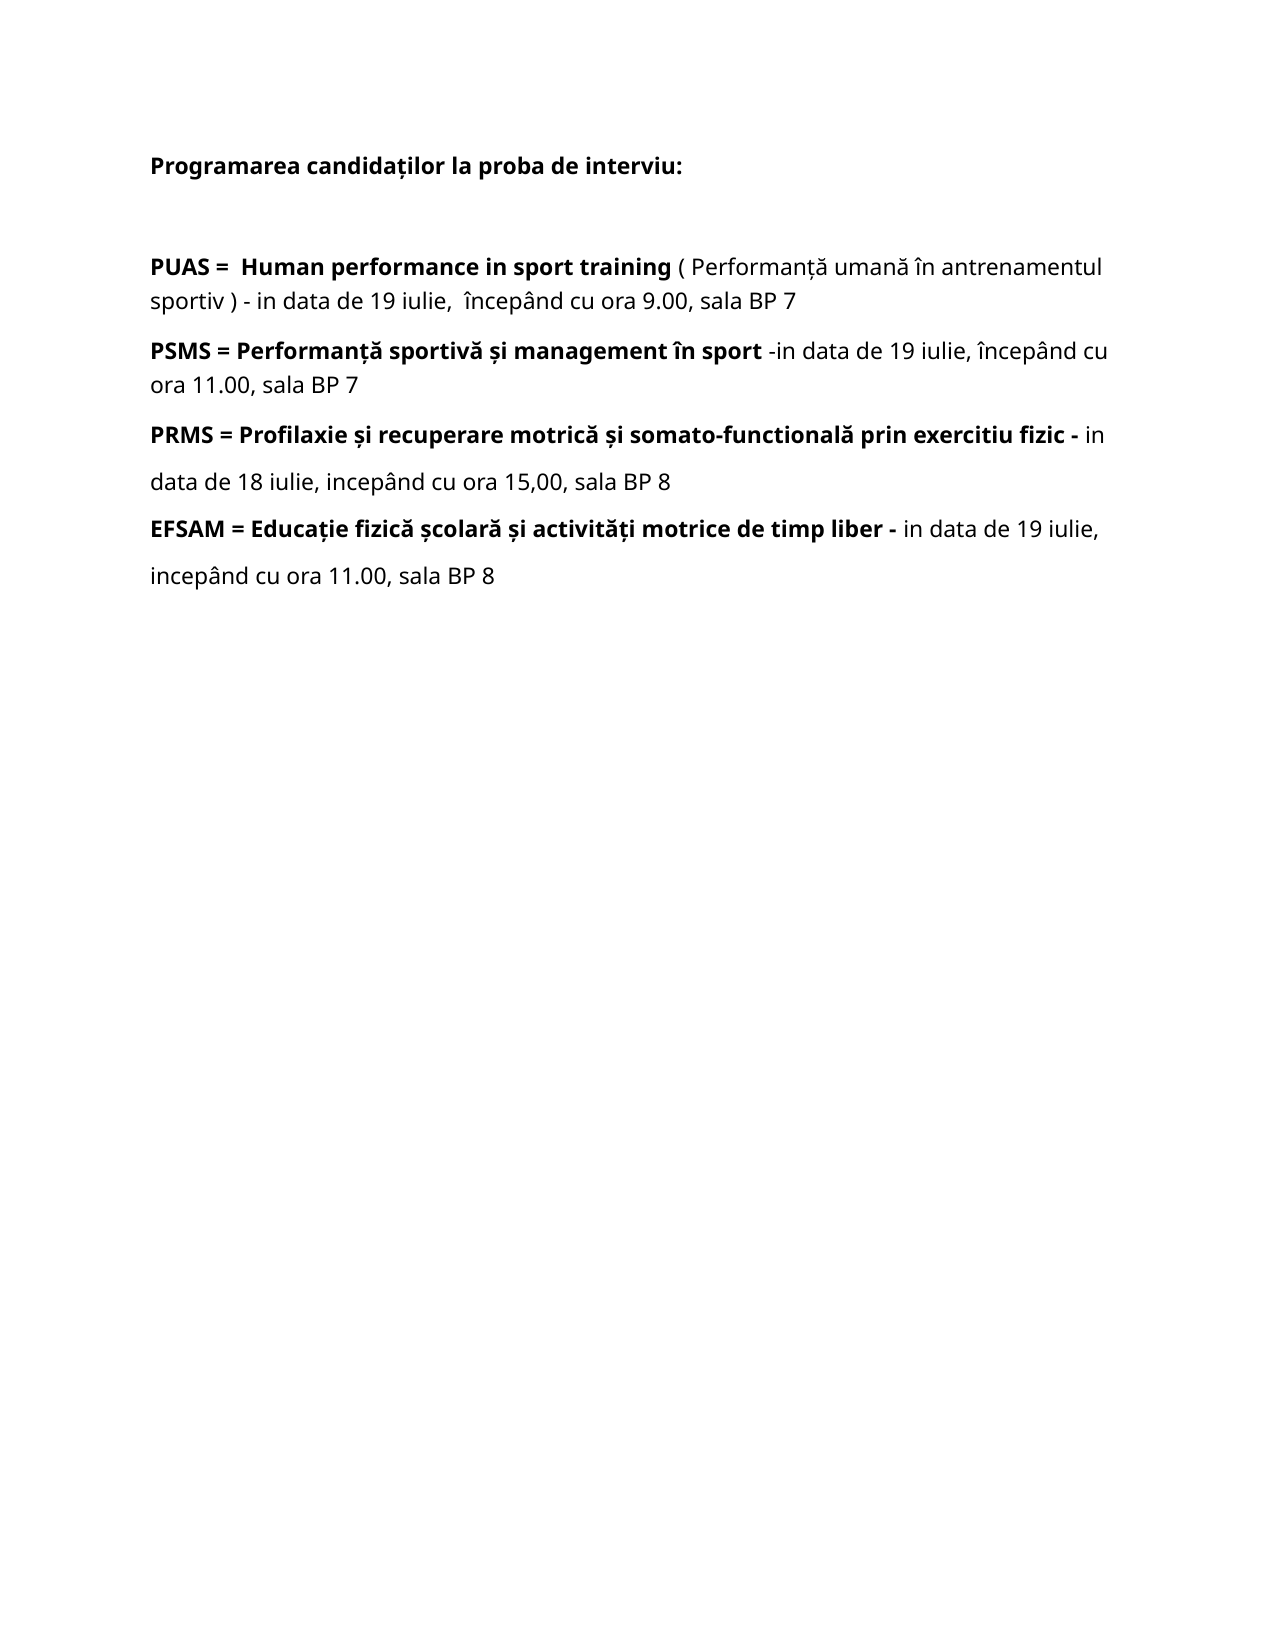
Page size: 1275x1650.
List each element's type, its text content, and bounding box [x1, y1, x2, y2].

text PSMS = Performanță sportivă și management în sport -in data de 19 iulie, începând cu ora 11.00, sala BP 7 [150, 335, 1125, 400]
text EFSAM = Educație fizică școlară și activități motrice de timp liber - in data de 19 iulie, incepând cu ora 11.00, sala BP 8 [150, 513, 1125, 591]
text PRMS = Profilaxie şi recuperare motrică şi somato-functională prin exercitiu fizic - in data de 18 iulie, incepând cu ora 15,00, sala BP 8 [150, 419, 1140, 497]
text PUAS = Human performance in sport training ( Performanță umană în antrenamentul sportiv ) - in data de 19 iulie, începând cu ora 9.00, sala BP 7 [150, 251, 1125, 316]
text Programarea candidaților la proba de interviu: [150, 150, 1125, 181]
